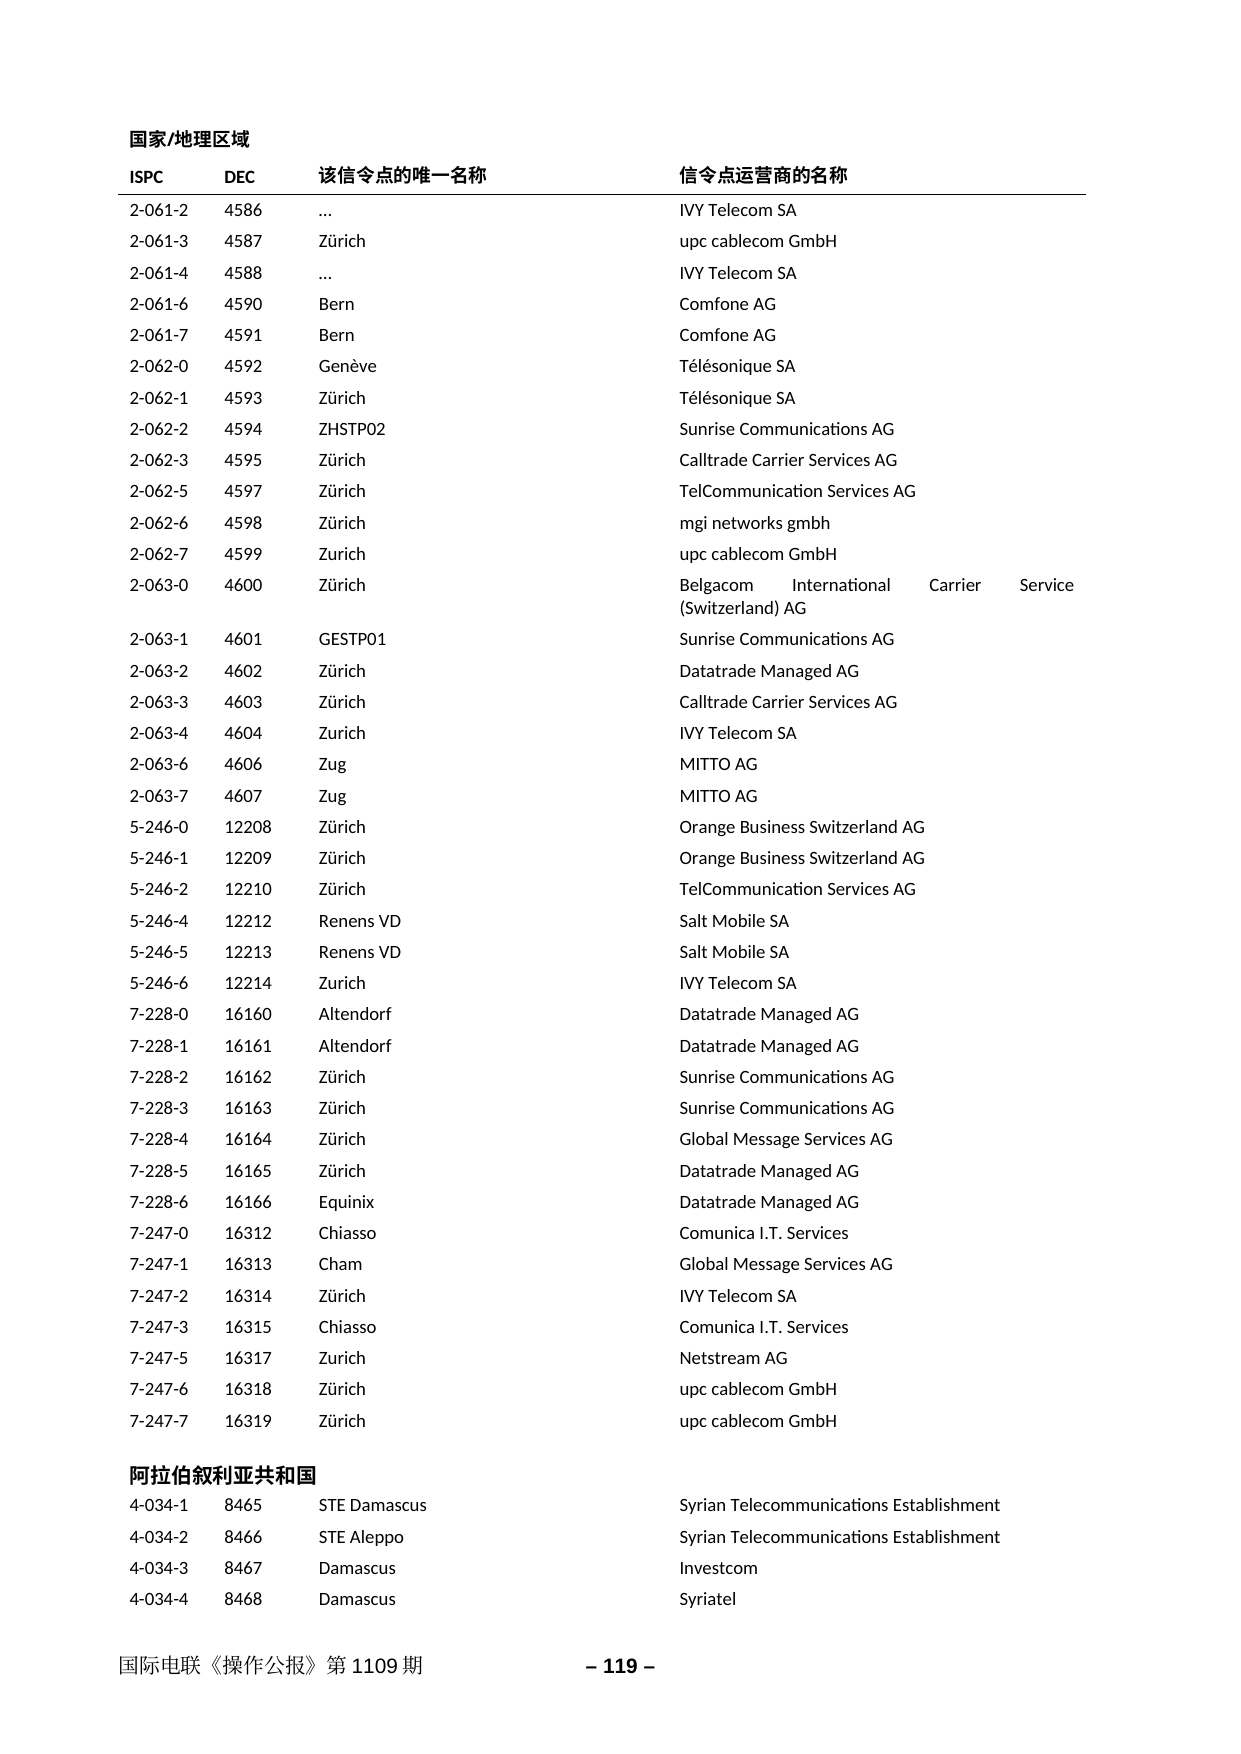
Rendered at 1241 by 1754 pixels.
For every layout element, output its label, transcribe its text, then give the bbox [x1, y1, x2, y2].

table_cell DEC [213, 158, 307, 194]
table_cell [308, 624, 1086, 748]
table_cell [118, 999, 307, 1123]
table_cell ISPC [118, 158, 213, 194]
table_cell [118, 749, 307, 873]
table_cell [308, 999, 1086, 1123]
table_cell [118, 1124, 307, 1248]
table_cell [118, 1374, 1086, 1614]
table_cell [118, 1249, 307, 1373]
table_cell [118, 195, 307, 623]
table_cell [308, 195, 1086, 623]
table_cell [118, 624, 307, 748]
table_header 该信令点的唯一名称 [308, 118, 668, 194]
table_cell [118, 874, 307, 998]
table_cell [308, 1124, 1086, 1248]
table_header 信令点运营商的名称 [668, 118, 1086, 194]
table_header 国家/地理区域 [118, 118, 307, 158]
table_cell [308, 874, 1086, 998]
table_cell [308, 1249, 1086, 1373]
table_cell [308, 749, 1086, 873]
